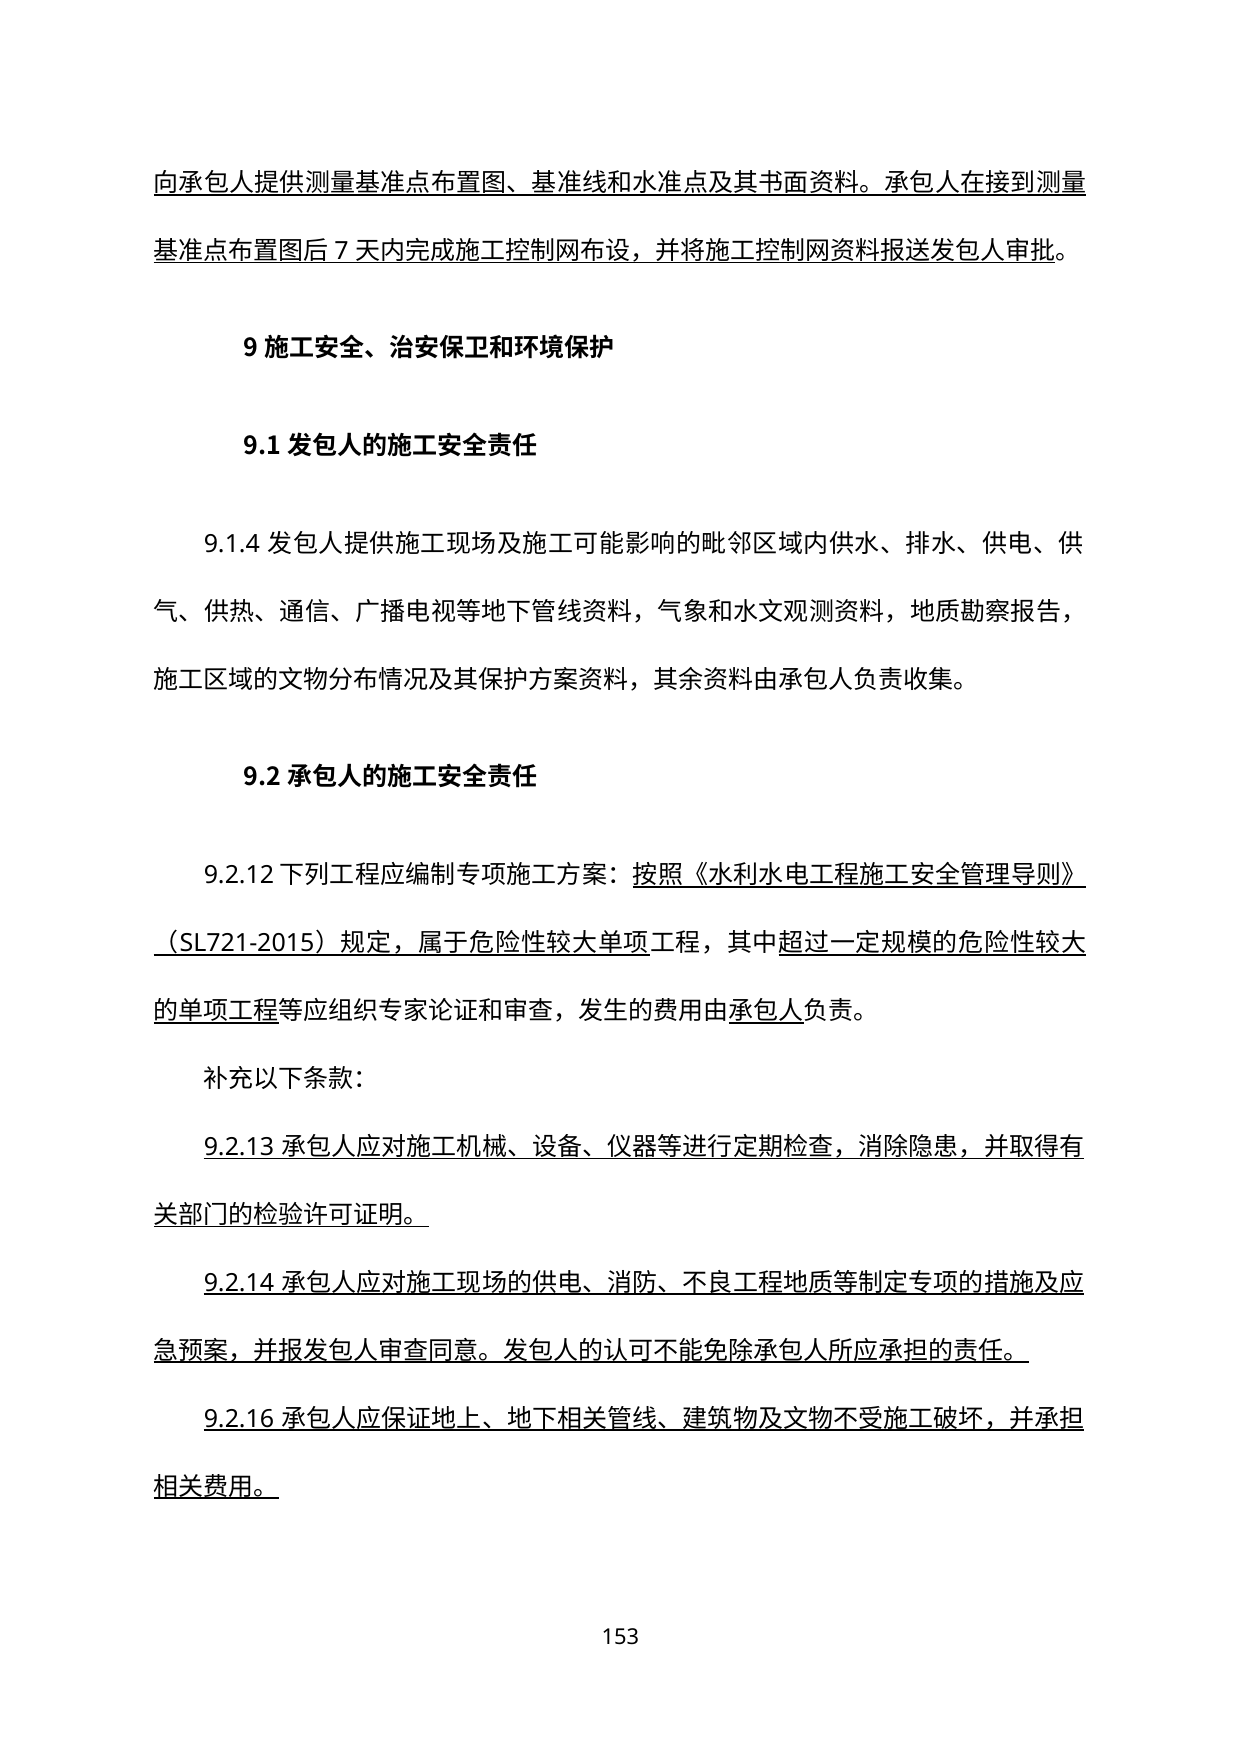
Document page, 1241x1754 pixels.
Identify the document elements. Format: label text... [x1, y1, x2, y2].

text 9.2.13 承包人应对施工机械、设备、仪器等进行定期检查，消除隐患，并取得有关部门的检验许可证明。 [153, 1111, 1087, 1247]
subtitle 9.2 承包人的施工安全责任 [243, 741, 1087, 809]
text 9.2.14 承包人应对施工现场的供电、消防、不良工程地质等制定专项的措施及应急预案，并报发包人审查同意。发包人的认可不能免除承包人所应承担的责任。 [153, 1247, 1087, 1382]
text 9.2.16 承包人应保证地上、地下相关管线、建筑物及文物不受施工破坏，并承担相关费用。 [153, 1382, 1087, 1518]
text 9.1.4 发包人提供施工现场及施工可能影响的毗邻区域内供水、排水、供电、供气、供热、通信、广播电视等地下管线资料，气象和水文观测资料，地质勘察报告，施工区域的文物分布情况及其保护方案资料，其余资料由承包人负责收集。 [153, 508, 1087, 712]
subtitle 9.1 发包人的施工安全责任 [243, 410, 1087, 478]
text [153, 147, 1087, 283]
text 9.2.12下列工程应编制专项施工方案：按照《水利水电工程施工安全管理导则》 （SL721-2015）规定，属于危险性较大单项工程，其中超过一定规模的危险性较大的单项工程等应组织专家论证和审查，发生的费用由承包人负责。 [153, 839, 1087, 1043]
subtitle 9 施工安全、治安保卫和环境保护 [243, 312, 1087, 380]
text 补充以下条款： [153, 1043, 1087, 1111]
